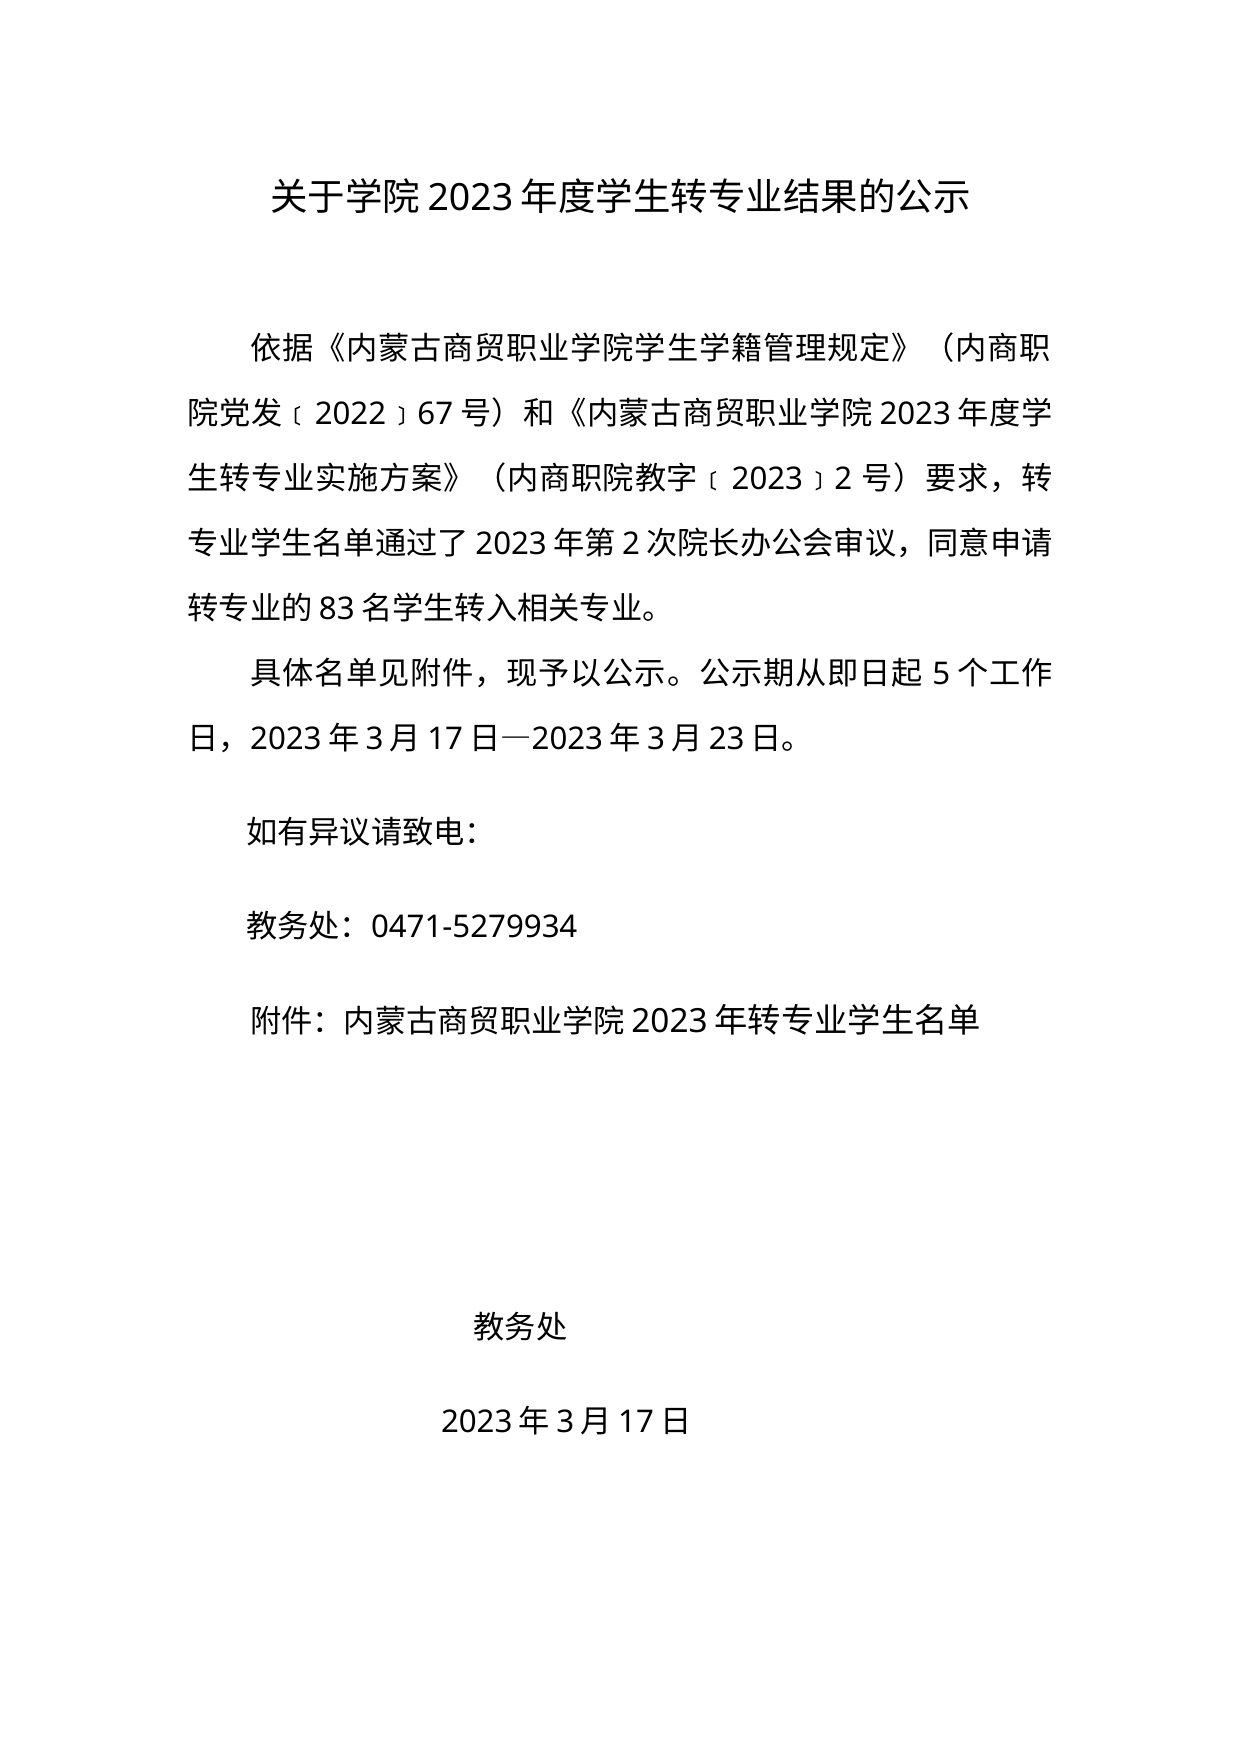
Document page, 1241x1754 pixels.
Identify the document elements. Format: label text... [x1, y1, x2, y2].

text 教务处 [187, 1292, 1053, 1357]
text 依据《内蒙古商贸职业学院学生学籍管理规定》（内商职院党发﹝2022﹞67号）和《内蒙古商贸职业学院2023年度学生转专业实施方案》（内商职院教字﹝2023﹞2 号）要求，转专业学生名单通过了2023年第2次院长办公会审议，同意申请转专业的83名学生转入相关专业。 [187, 313, 1053, 638]
text 关于学院2023年度学生转专业结果的公示 [187, 162, 1053, 227]
text 具体名单见附件，现予以公示。公示期从即日起5个工作日，2023年3月17日—2023年3月23日。 [187, 638, 1053, 768]
text 教务处：0471-5279934 [187, 892, 1053, 957]
text 附件：内蒙古商贸职业学院2023年转专业学生名单 [187, 986, 1053, 1051]
text 如有异议请致电： [187, 797, 1053, 862]
text 2023年3月17日 [187, 1387, 1053, 1452]
